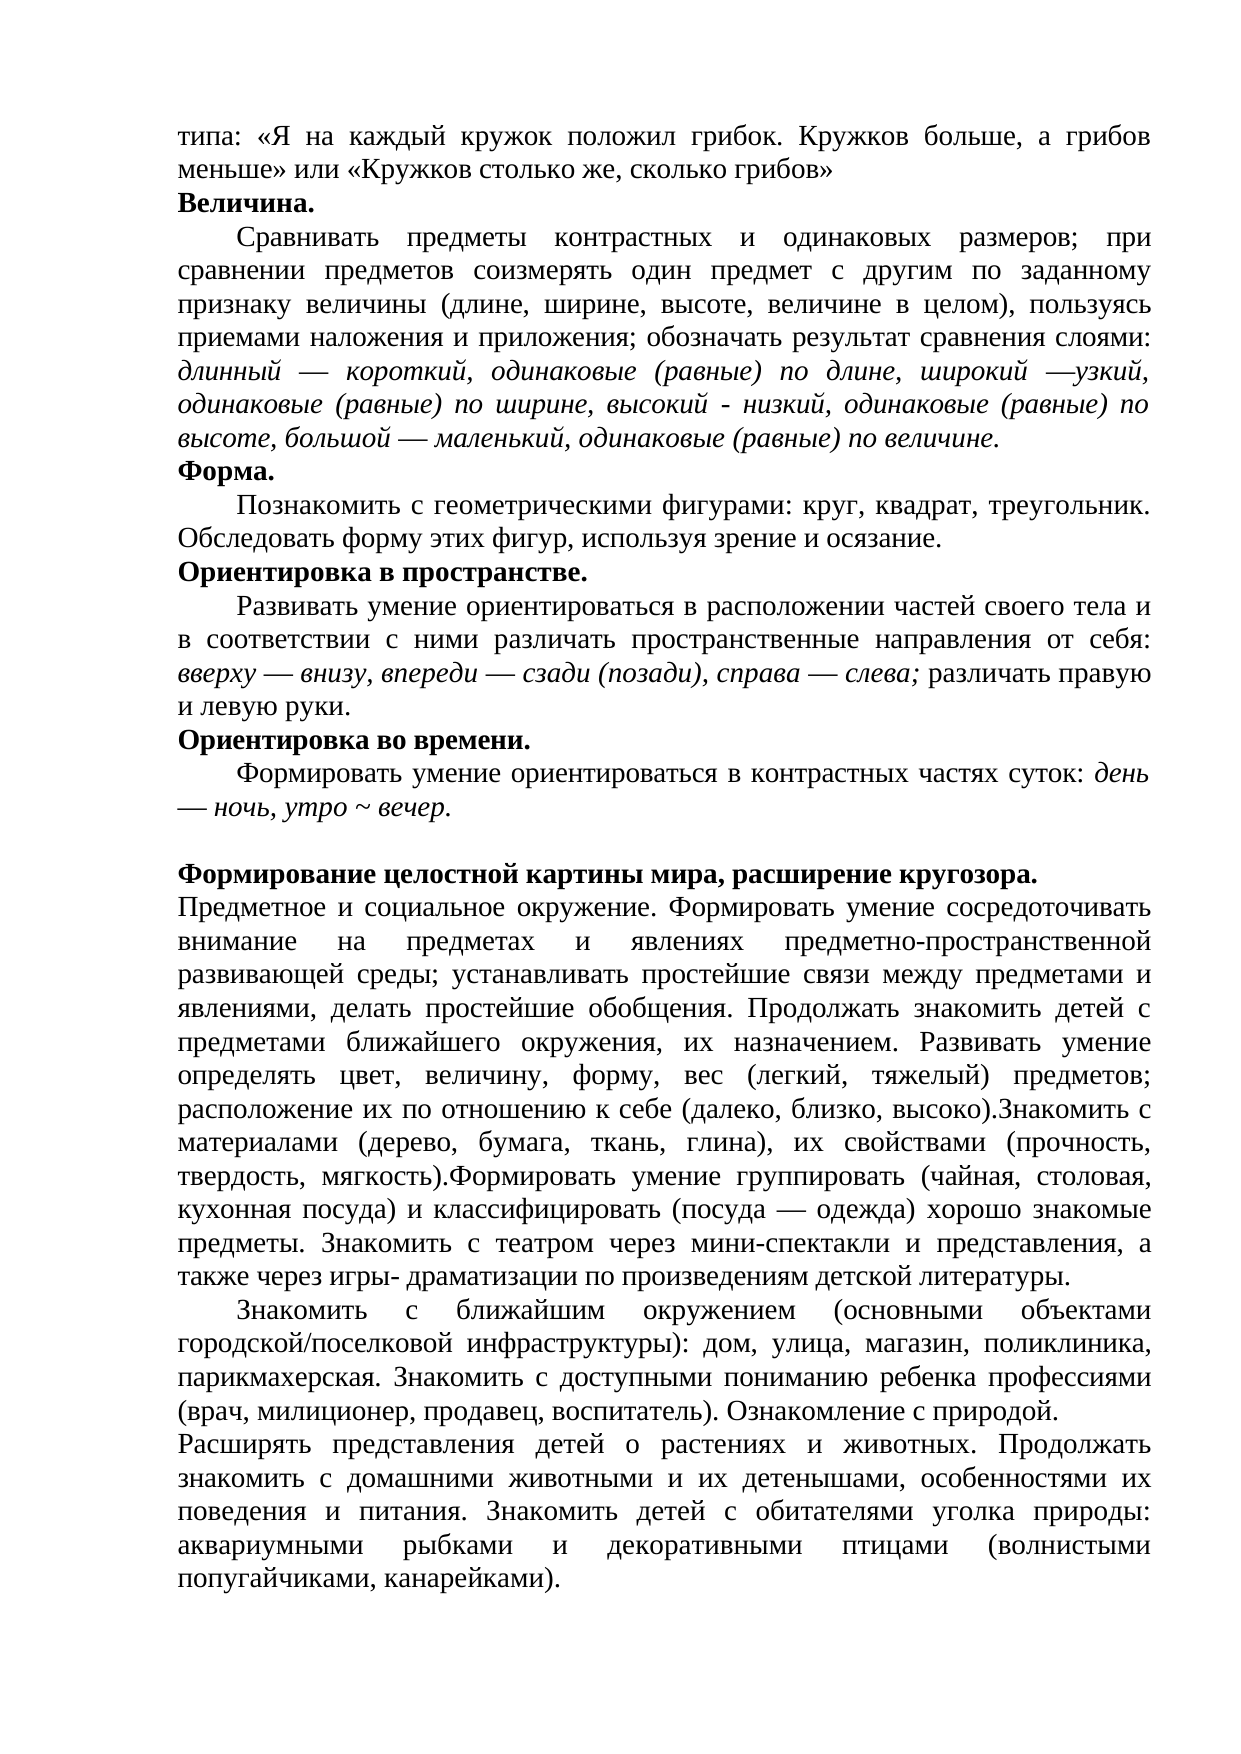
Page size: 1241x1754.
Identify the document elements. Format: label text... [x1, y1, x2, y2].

text Формирование целостной картины мира, расширение кругозора. [177, 856, 1152, 889]
text Расширять представления детей о растениях и животных. Продолжать знакомить с домашними животными и их детенышами, особенностями их поведения и питания. Знакомить детей с обитателями уголка природы: аквариумными рыбками и декоративными птицами (волнистыми попугайчиками, канарейками). [177, 1426, 1152, 1594]
text Знакомить с ближайшим окружением (основными объектами городской/поселковой инфраструктуры): дом, улица, магазин, поликлиника, парикмахерская. Знакомить с доступными пониманию ребенка профессиями (врач, милиционер, продавец, воспитатель). Ознакомление с природой. [177, 1292, 1152, 1426]
text Форма. [177, 453, 1152, 487]
text Формировать умение ориентироваться в контрастных частях суток: день — ночь, утро ~ вечер. [177, 755, 1152, 822]
text Ориентировка в пространстве. [177, 554, 1152, 588]
text Познакомить с геометрическими фигурами: круг, квадрат, треугольник. Обследовать форму этих фигур, используя зрение и осязание. [177, 487, 1152, 554]
text Предметное и социальное окружение. Формировать умение сосредоточивать внимание на предметах и явлениях предметно-пространственной развивающей среды; устанавливать простейшие связи между предметами и явлениями, делать простейшие обобщения. Продолжать знакомить детей с предметами ближайшего окружения, их назначением. Развивать умение определять цвет, величину, форму, вес (легкий, тяжелый) предметов; расположение их по отношению к себе (далеко, близко, высоко).Знакомить с материалами (дерево, бумага, ткань, глина), их свойствами (прочность, твердость, мягкость).Формировать умение группировать (чайная, столовая, кухонная посуда) и классифицировать (посуда — одежда) хорошо знакомые предметы. Знакомить с театром через мини-спектакли и представления, а также через игры- драматизации по произведениям детской литературы. [177, 889, 1152, 1292]
text Ориентировка во времени. [177, 722, 1152, 755]
text Развивать умение ориентироваться в расположении частей своего тела и в соответствии с ними различать пространственные направления от себя: вверху — внизу, впереди — сзади (позади), справа — слева; различать правую и левую руки. [177, 588, 1152, 722]
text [177, 118, 1152, 185]
text Величина. [177, 185, 1152, 219]
text Сравнивать предметы контрастных и одинаковых размеров; при сравнении предметов соизмерять один предмет с другим по заданному признаку величины (длине, ширине, высоте, величине в целом), пользуясь приемами наложения и приложения; обозначать результат сравнения слоями: длинный — короткий, одинаковые (равные) по длине, широкий —узкий, одинаковые (равные) по ширине, высокий - низкий, одинаковые (равные) по высоте, большой — маленький, одинаковые (равные) по величине. [177, 219, 1152, 453]
